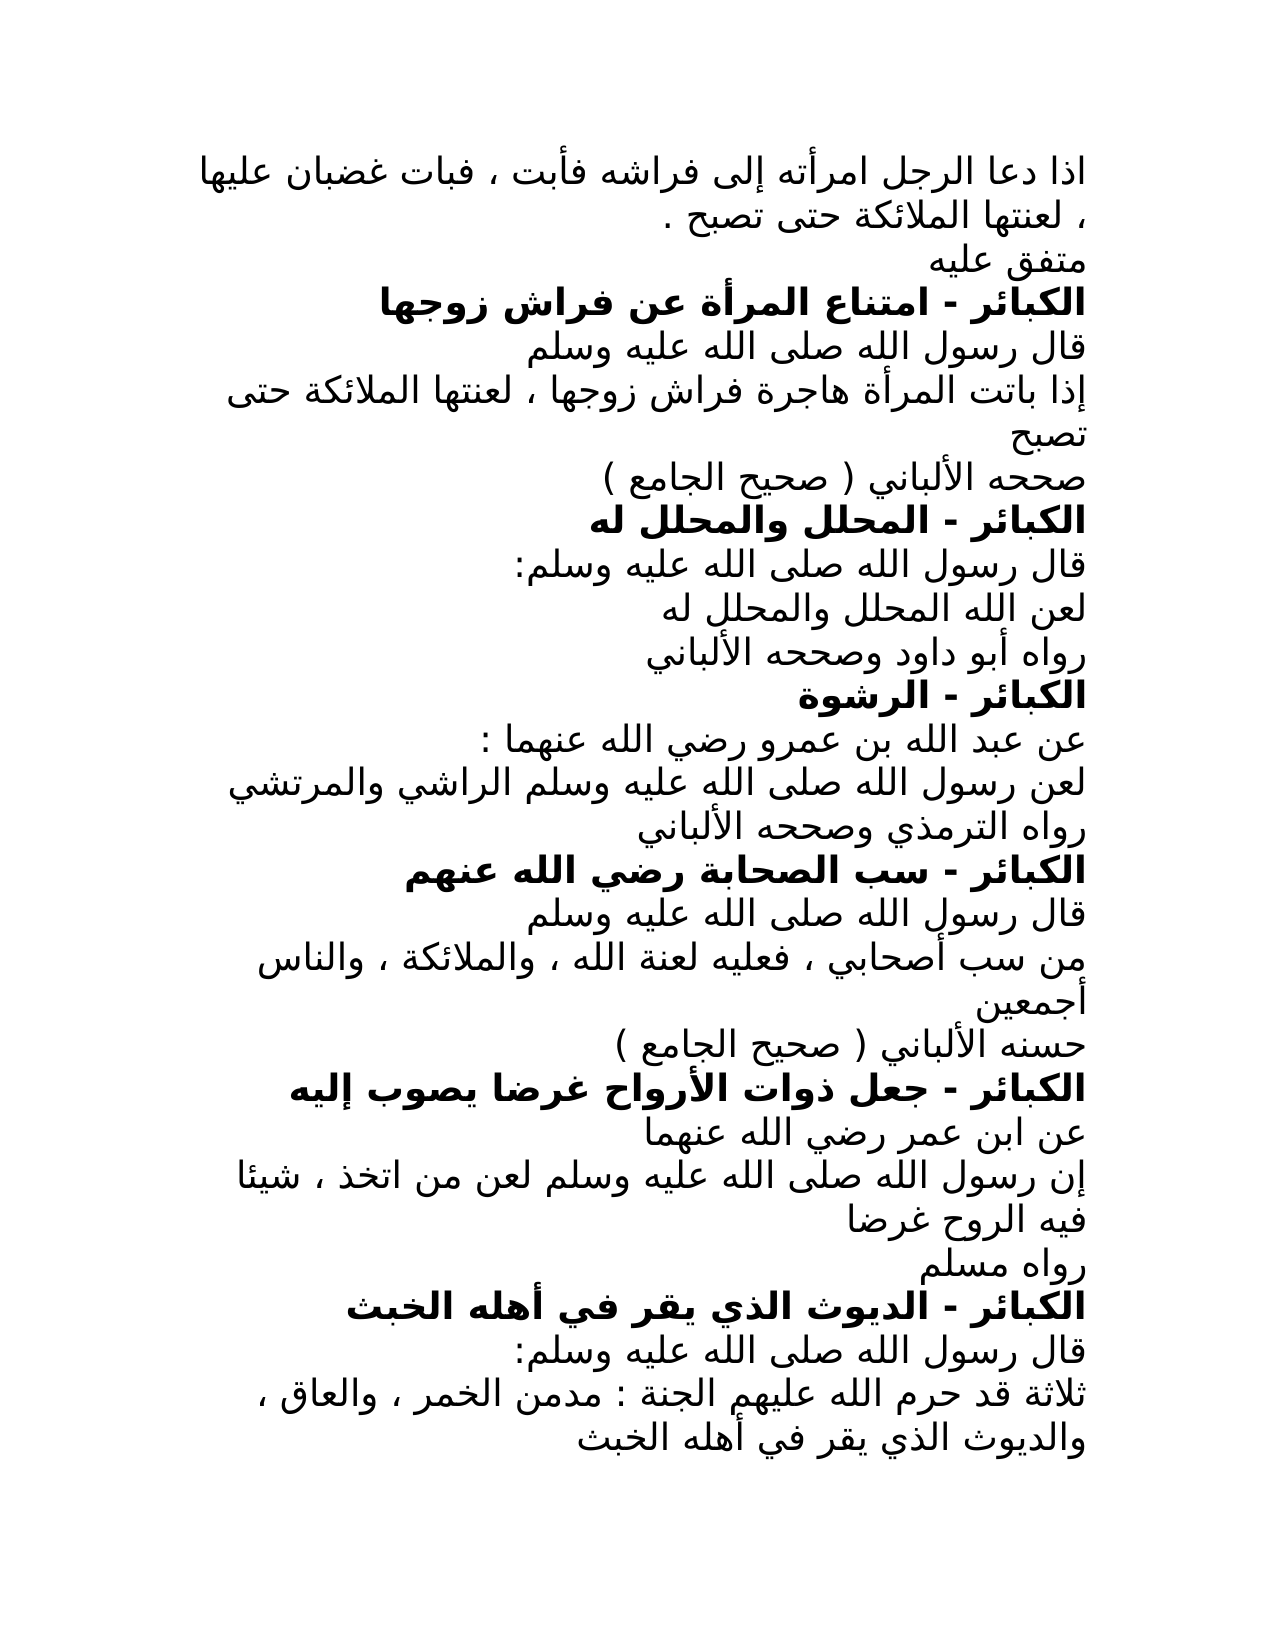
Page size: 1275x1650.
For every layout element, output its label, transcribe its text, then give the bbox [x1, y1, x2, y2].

text عن ابن عمر رضي الله عنهما [187, 1110, 1087, 1154]
text الكبائر - جعل ذوات الأرواح غرضا يصوب إليه [187, 1067, 1087, 1110]
text اذا دعا الرجل امرأته إلى فراشه فأبت ، فبات غضبان عليها ، لعنتها الملائكة حتى تصبح . [187, 150, 1087, 237]
text رواه الترمذي وصححه الألباني [187, 805, 1087, 848]
text حسنه الألباني ( صحيح الجامع ) [187, 1023, 1087, 1067]
text رواه مسلم [187, 1241, 1087, 1285]
text صححه الألباني ( صحيح الجامع ) [187, 456, 1087, 499]
text عن عبد الله بن عمرو رضي الله عنهما : [187, 717, 1087, 761]
text رواه أبو داود وصححه الألباني [187, 630, 1087, 674]
text الكبائر - امتناع المرأة عن فراش زوجها [187, 281, 1087, 324]
text قال رسول الله صلى الله عليه وسلم [187, 892, 1087, 936]
text لعن رسول الله صلى الله عليه وسلم الراشي والمرتشي [187, 761, 1087, 805]
text الكبائر - الديوث الذي يقر في أهله الخبث [187, 1285, 1087, 1328]
text متفق عليه [187, 237, 1087, 281]
text الكبائر - سب الصحابة رضي الله عنهم [187, 848, 1087, 892]
text الكبائر - الرشوة [187, 674, 1087, 717]
text لعن الله المحلل والمحلل له [187, 586, 1087, 630]
text قال رسول الله صلى الله عليه وسلم: [187, 1328, 1087, 1372]
text من سب أصحابي ، فعليه لعنة الله ، والملائكة ، والناس أجمعين [187, 936, 1087, 1023]
text إن رسول الله صلى الله عليه وسلم لعن من اتخذ ، شيئا فيه الروح غرضا [187, 1154, 1087, 1241]
text إذا باتت المرأة هاجرة فراش زوجها ، لعنتها الملائكة حتى تصبح [187, 368, 1087, 456]
text الكبائر - المحلل والمحلل له [187, 499, 1087, 543]
text قال رسول الله صلى الله عليه وسلم [187, 324, 1087, 368]
text ثلاثة قد حرم الله عليهم الجنة : مدمن الخمر ، والعاق ، والديوث الذي يقر في أهله الخبث [187, 1372, 1087, 1459]
text قال رسول الله صلى الله عليه وسلم: [187, 543, 1087, 586]
